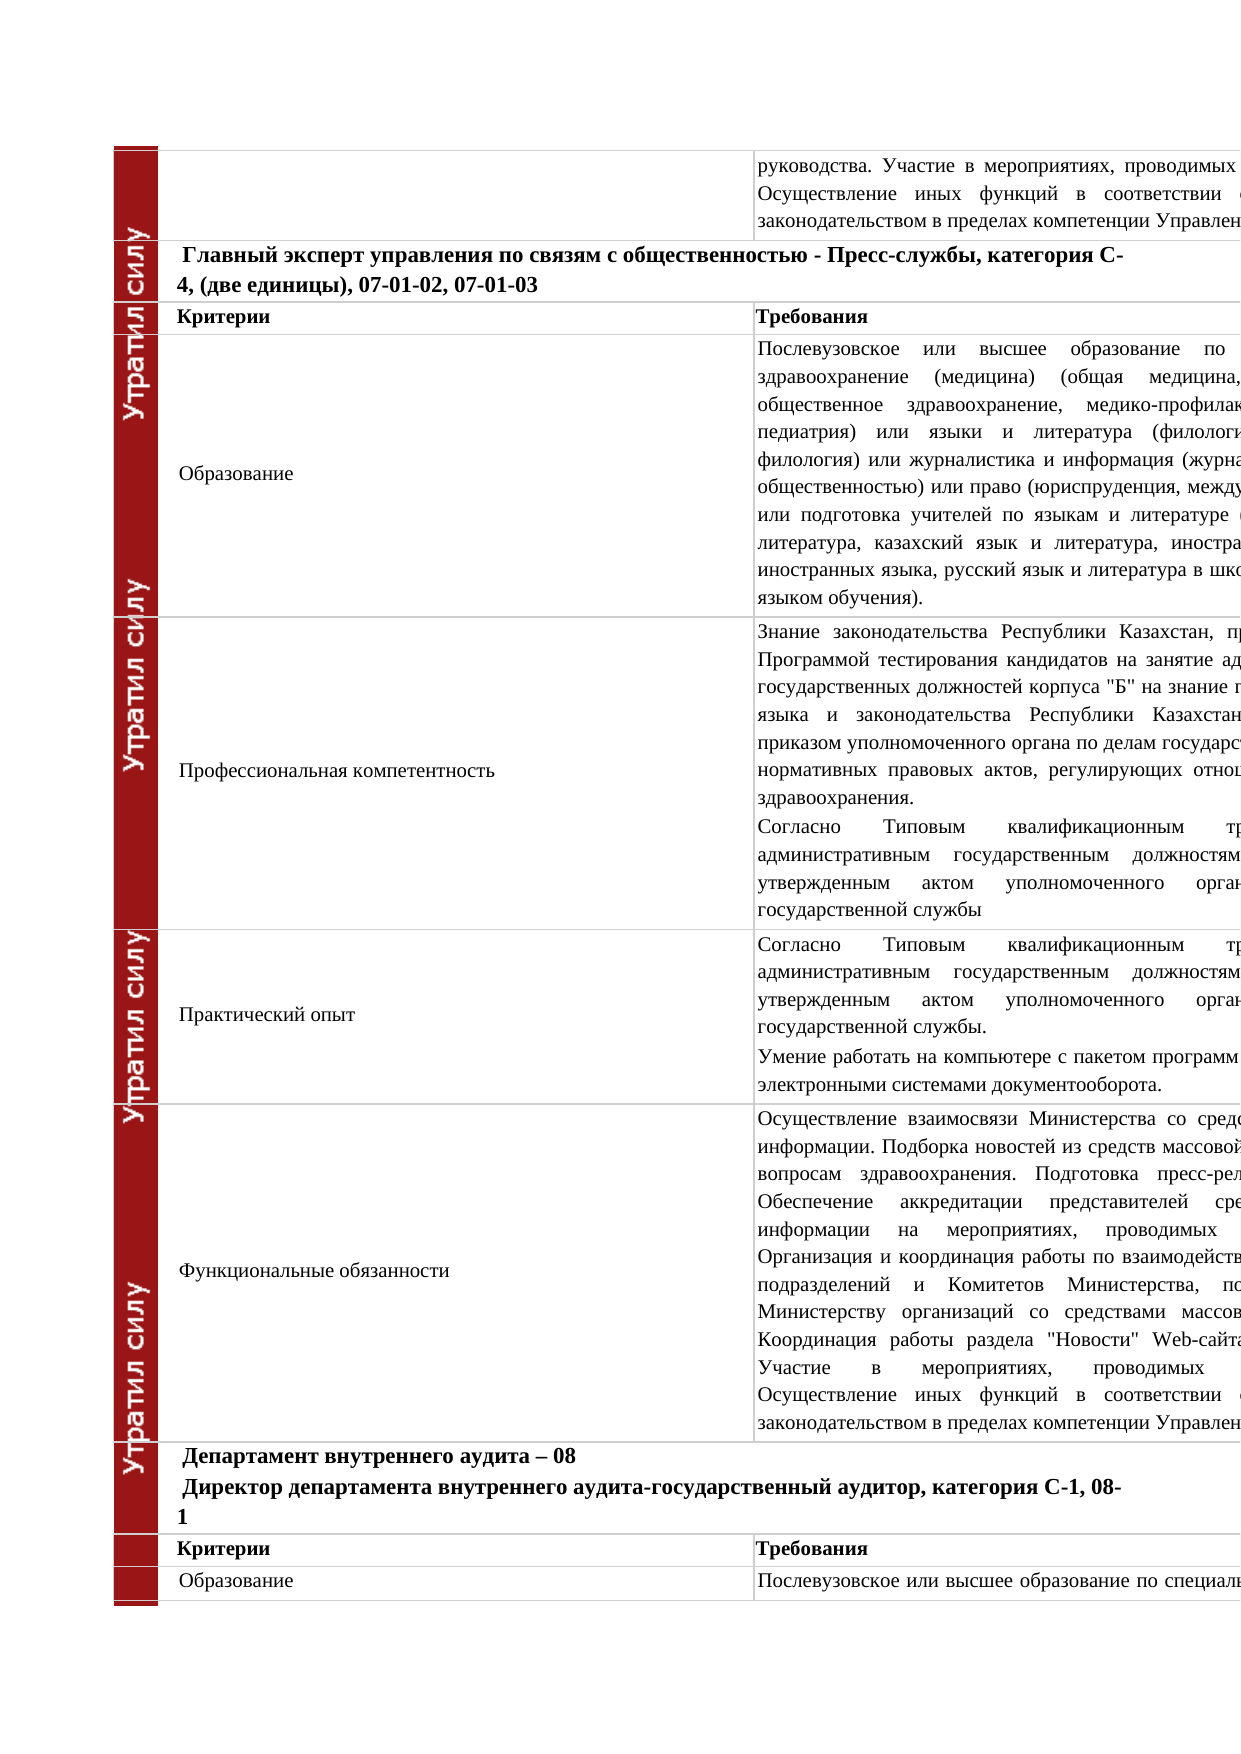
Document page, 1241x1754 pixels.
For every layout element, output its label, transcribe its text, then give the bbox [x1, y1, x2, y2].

table_cell Профессиональная компетентность [114, 618, 753, 929]
table_cell Осуществление взаимосвязи Министерства со средствами массовой информации. Подборка новостей из средств массовой информации по вопросам здравоохранения. Подготовка пресс-релизов, буклетов. Обеспечение аккредитации представителей средств массовой информации на мероприятиях, проводимых Министерством. Организация и координация работы по взаимодействию структурных подразделений и Комитетов Министерства, подведомственных Министерству организаций со средствами массовой информации Координация работы раздела "Новости" Web-сайта Министерства. Участие в мероприятиях, проводимых Министерством. Осуществление иных функций в соответствии с действующим законодательством в пределах компетенции Управления. [755, 1105, 1240, 1441]
picture [114, 146, 158, 150]
text Главный эксперт управления по связям с общественностью - Пресс-службы, категория С-4, (две единицы), 07-01-02, 07-01-03 [112, 241, 1128, 297]
table_header Требования [755, 1535, 1240, 1566]
table_header Критерии [114, 303, 753, 333]
table_header Критерии [114, 1535, 753, 1566]
text Директор департамента внутреннего аудита-государственный аудитор, категория С-1, 08-1 [112, 1473, 1128, 1529]
table_cell Образование [114, 335, 753, 616]
table_cell Согласно Типовым квалификационным требованиям к административным государственным должностям корпуса "Б", утвержденным актом уполномоченного органа по делам государственной службы. Умение работать на компьютере с пакетом программ Microsoft Office, электронными системами документооборота. [755, 930, 1240, 1103]
table_cell Послевузовское или высшее образование по специальностям здравоохранение (медицина) (общая медицина, стоматология, общественное здравоохранение, медико-профилактическое дело, педиатрия) или языки и литература (филология, иностранная филология) или журналистика и информация (журналистика, связь с общественностью) или право (юриспруденция, международное право) или подготовка учителей по языкам и литературе (русский язык и литература, казахский язык и литература, иностранный язык: два иностранных языка, русский язык и литература в школах с нерусским языком обучения). [755, 335, 1240, 616]
text Департамент внутреннего аудита – 08 [112, 1443, 1128, 1469]
picture [114, 1469, 158, 1473]
table_cell Функциональные обязанности [114, 1105, 753, 1441]
table_header Требования [755, 303, 1240, 333]
table_cell Функциональные обязанности [114, 151, 753, 239]
picture [114, 297, 158, 301]
table_cell Знание законодательства Республики Казахстан, предусмотренного Программой тестирования кандидатов на занятие административных государственных должностей корпуса "Б" на знание государственного языка и законодательства Республики Казахстан, утвержденной приказом уполномоченного органа по делам государственной службы, нормативных правовых актов, регулирующих отношения в области здравоохранения. Согласно Типовым квалификационным требованиям к административным государственным должностям корпуса "Б", утвержденным актом уполномоченного органа по делам государственной службы [755, 618, 1240, 929]
picture [114, 1601, 158, 1606]
picture [114, 1529, 158, 1533]
table_cell Практический опыт [114, 930, 753, 1103]
table_cell Образование [114, 1567, 753, 1600]
